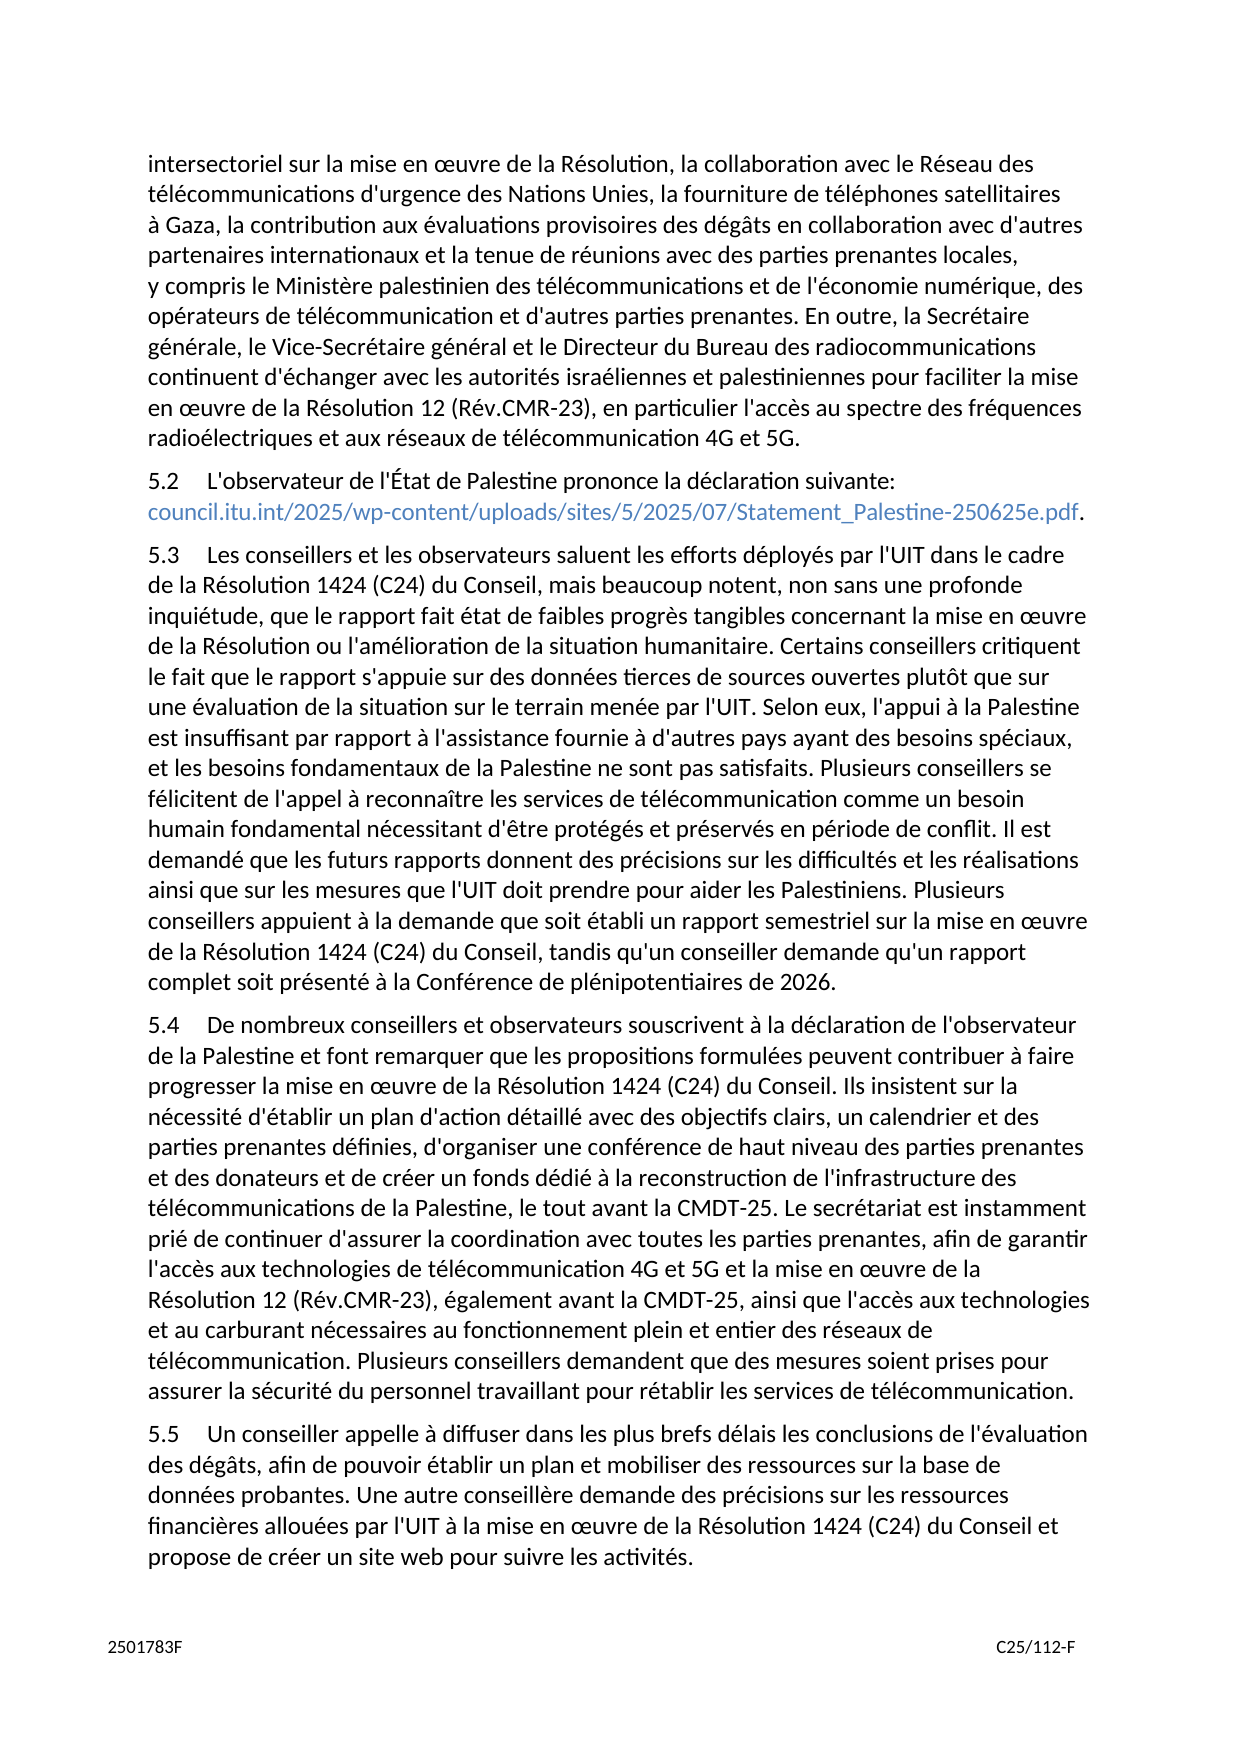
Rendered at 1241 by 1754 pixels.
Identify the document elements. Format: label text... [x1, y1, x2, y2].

text 5.3 Les conseillers et les observateurs saluent les efforts déployés par l'UIT dans le cadre de la Résolution 1424 (C24) du Conseil, mais beaucoup notent, non sans une profonde inquiétude, que le rapport fait état de faibles progrès tangibles concernant la mise en œuvre de la Résolution ou l'amélioration de la situation humanitaire. Certains conseillers critiquent le fait que le rapport s'appuie sur des données tierces de sources ouvertes plutôt que sur une évaluation de la situation sur le terrain menée par l'UIT. Selon eux, l'appui à la Palestine est insuffisant par rapport à l'assistance fournie à d'autres pays ayant des besoins spéciaux, et les besoins fondamentaux de la Palestine ne sont pas satisfaits. Plusieurs conseillers se félicitent de l'appel à reconnaître les services de télécommunication comme un besoin humain fondamental nécessitant d'être protégés et préservés en période de conflit. Il est demandé que les futurs rapports donnent des précisions sur les difficultés et les réalisations ainsi que sur les mesures que l'UIT doit prendre pour aider les Palestiniens. Plusieurs conseillers appuient à la demande que soit établi un rapport semestriel sur la mise en œuvre de la Résolution 1424 (C24) du Conseil, tandis qu'un conseiller demande qu'un rapport complet soit présenté à la Conférence de plénipotentiaires de 2026. [148, 539, 1092, 997]
text 5.2 L'observateur de l'État de Palestine prononce la déclaration suivante: council.itu.int/2025/wp-content/uploads/sites/5/2025/07/Statement_Palestine-250625e.pdf. [148, 465, 1092, 526]
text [148, 148, 1092, 453]
text 5.4 De nombreux conseillers et observateurs souscrivent à la déclaration de l'observateur de la Palestine et font remarquer que les propositions formulées peuvent contribuer à faire progresser la mise en œuvre de la Résolution 1424 (C24) du Conseil. Ils insistent sur la nécessité d'établir un plan d'action détaillé avec des objectifs clairs, un calendrier et des parties prenantes définies, d'organiser une conférence de haut niveau des parties prenantes et des donateurs et de créer un fonds dédié à la reconstruction de l'infrastructure des télécommunications de la Palestine, le tout avant la CMDT-25. Le secrétariat est instamment prié de continuer d'assurer la coordination avec toutes les parties prenantes, afin de garantir l'accès aux technologies de télécommunication 4G et 5G et la mise en œuvre de la Résolution 12 (Rév.CMR-23), également avant la CMDT-25, ainsi que l'accès aux technologies et au carburant nécessaires au fonctionnement plein et entier des réseaux de télécommunication. Plusieurs conseillers demandent que des mesures soient prises pour assurer la sécurité du personnel travaillant pour rétablir les services de télécommunication. [148, 1009, 1092, 1406]
text 5.5 Un conseiller appelle à diffuser dans les plus brefs délais les conclusions de l'évaluation des dégâts, afin de pouvoir établir un plan et mobiliser des ressources sur la base de données probantes. Une autre conseillère demande des précisions sur les ressources financières allouées par l'UIT à la mise en œuvre de la Résolution 1424 (C24) du Conseil et propose de créer un site web pour suivre les activités. [148, 1418, 1092, 1571]
